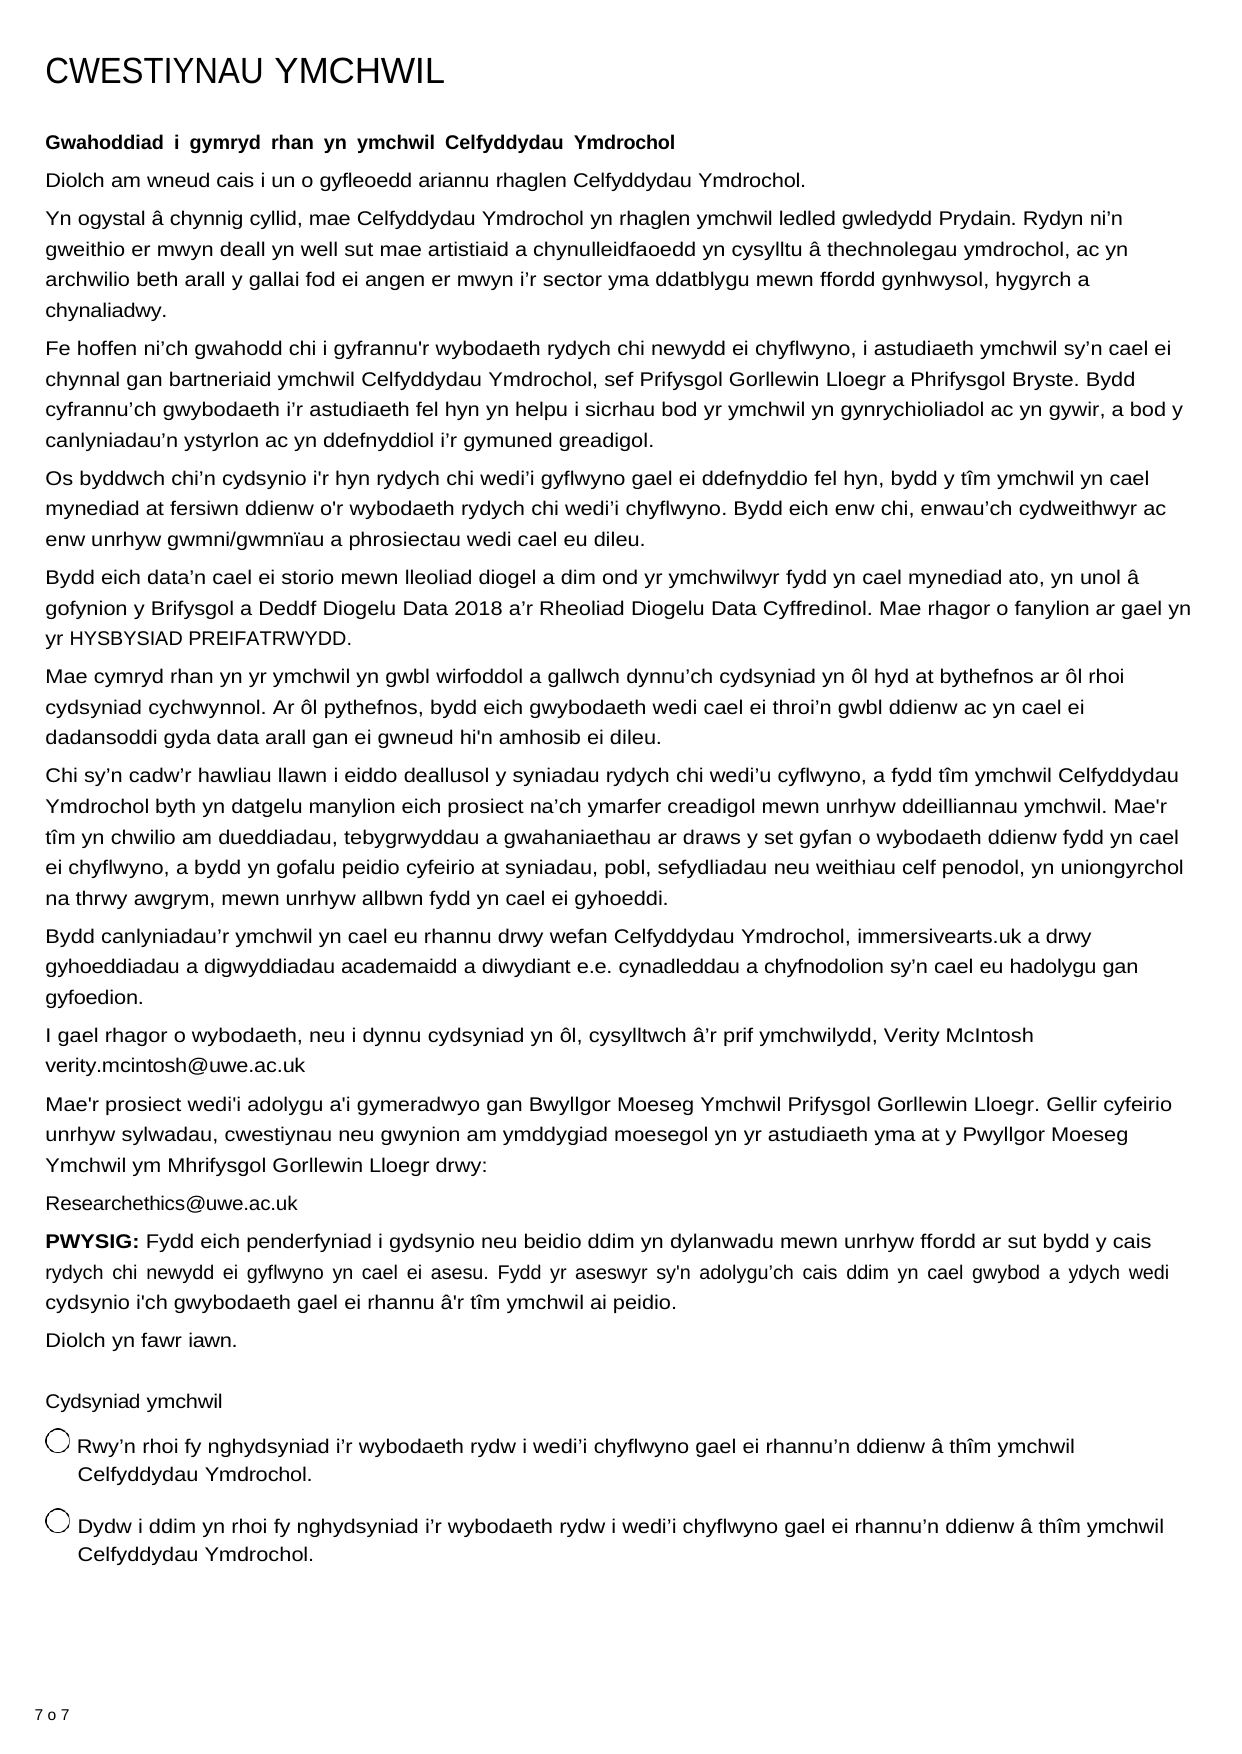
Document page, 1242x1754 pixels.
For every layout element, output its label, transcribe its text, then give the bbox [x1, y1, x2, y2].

picture [45, 1508, 70, 1533]
text Researchethics@uwe.ac.uk [45, 1192, 1197, 1214]
text Yn ogystal â chynnig cyllid, mae Celfyddydau Ymdrochol yn rhaglen ymchwil ledled gwledydd Prydain. Rydyn ni’n gweithio er mwyn deall yn well sut mae artistiaid a chynulleidfaoedd yn cysylltu â thechnolegau ymdrochol, ac yn archwilio beth arall y gallai fod ei angen er mwyn i’r sector yma ddatblygu mewn ffordd gynhwysol, hygyrch a chynaliadwy. [45, 207, 1169, 322]
text Rwy’n rhoi fy nghydsyniad i’r wybodaeth rydw i wedi’i chyflwyno gael ei rhannu’n ddienw â thîm ymchwil Celfyddydau Ymdrochol. [45, 1428, 1197, 1486]
text Chi sy’n cadw’r hawliau llawn i eiddo deallusol y syniadau rydych chi wedi’u cyflwyno, a fydd tîm ymchwil Celfyddydau Ymdrochol byth yn datgelu manylion eich prosiect na’ch ymarfer creadigol mewn unrhyw ddeilliannau ymchwil. Mae'r tîm yn chwilio am dueddiadau, tebygrwyddau a gwahaniaethau ar draws y set gyfan o wybodaeth ddienw fydd yn cael ei chyflwyno, a bydd yn gofalu peidio cyfeirio at syniadau, pobl, sefydliadau neu weithiau celf penodol, yn uniongyrchol na thrwy awgrym, mewn unrhyw allbwn fydd yn cael ei gyhoeddi. [45, 764, 1191, 909]
text I gael rhagor o wybodaeth, neu i dynnu cydsyniad yn ôl, cysylltwch â’r prif ymchwilydd, Verity McIntosh verity.mcintosh@uwe.ac.uk [45, 1024, 1197, 1077]
text Mae'r prosiect wedi'i adolygu a'i gymeradwyo gan Bwyllgor Moeseg Ymchwil Prifysgol Gorllewin Lloegr. Gellir cyfeirio unrhyw sylwadau, cwestiynau neu gwynion am ymddygiad moesegol yn yr astudiaeth yma at y Pwyllgor Moeseg Ymchwil ym Mhrifysgol Gorllewin Lloegr drwy: [45, 1092, 1193, 1176]
text Dydw i ddim yn rhoi fy nghydsyniad i’r wybodaeth rydw i wedi’i chyflwyno gael ei rhannu’n ddienw â thîm ymchwil Celfyddydau Ymdrochol. [45, 1508, 1197, 1566]
text Fe hoffen ni’ch gwahodd chi i gyfrannu'r wybodaeth rydych chi newydd ei chyflwyno, i astudiaeth ymchwil sy’n cael ei chynnal gan bartneriaid ymchwil Celfyddydau Ymdrochol, sef Prifysgol Gorllewin Lloegr a Phrifysgol Bryste. Bydd cyfrannu’ch gwybodaeth i’r astudiaeth fel hyn yn helpu i sicrhau bod yr ymchwil yn gynrychioliadol ac yn gywir, a bod y canlyniadau’n ystyrlon ac yn ddefnyddiol i’r gymuned greadigol. [45, 337, 1197, 451]
text Mae cymryd rhan yn yr ymchwil yn gwbl wirfoddol a gallwch dynnu’ch cydsyniad yn ôl hyd at bythefnos ar ôl rhoi cydsyniad cychwynnol. Ar ôl pythefnos, bydd eich gwybodaeth wedi cael ei throi’n gwbl ddienw ac yn cael ei dadansoddi gyda data arall gan ei gwneud hi'n amhosib ei dileu. [45, 665, 1197, 749]
text Bydd eich data’n cael ei storio mewn lleoliad diogel a dim ond yr ymchwilwyr fydd yn cael mynediad ato, yn unol â gofynion y Brifysgol a Deddf Diogelu Data 2018 a’r Rheoliad Diogelu Data Cyffredinol. Mae rhagor o fanylion ar gael yn yr HYSBYSIAD PREIFATRWYDD. [45, 566, 1197, 650]
text Diolch am wneud cais i un o gyfleoedd ariannu rhaglen Celfyddydau Ymdrochol. [45, 169, 1197, 191]
subtitle Gwahoddiad i gymryd rhan yn ymchwil Celfyddydau Ymdrochol [45, 131, 1197, 153]
text Cydsyniad ymchwil [45, 1390, 1197, 1413]
text PWYSIG: Fydd eich penderfyniad i gydsynio neu beidio ddim yn dylanwadu mewn unrhyw ffordd ar sut bydd y cais rydych chi newydd ei gyflwyno yn cael ei asesu. Fydd yr aseswyr sy'n adolygu’ch cais ddim yn cael gwybod a ydych wedi cydsynio i'ch gwybodaeth gael ei rhannu â'r tîm ymchwil ai peidio. [45, 1230, 1191, 1314]
picture [45, 1428, 70, 1453]
text Bydd canlyniadau’r ymchwil yn cael eu rhannu drwy wefan Celfyddydau Ymdrochol, immersivearts.uk a drwy gyhoeddiadau a digwyddiadau academaidd a diwydiant e.e. cynadleddau a chyfnodolion sy’n cael eu hadolygu gan gyfoedion. [45, 924, 1197, 1008]
text Diolch yn fawr iawn. [45, 1329, 1197, 1352]
text Os byddwch chi’n cydsynio i'r hyn rydych chi wedi’i gyflwyno gael ei ddefnyddio fel hyn, bydd y tîm ymchwil yn cael mynediad at fersiwn ddienw o'r wybodaeth rydych chi wedi’i chyflwyno. Bydd eich enw chi, enwau’ch cydweithwyr ac enw unrhyw gwmni/gwmnïau a phrosiectau wedi cael eu dileu. [45, 467, 1197, 551]
subtitle CWESTIYNAU YMCHWIL [45, 49, 1197, 91]
